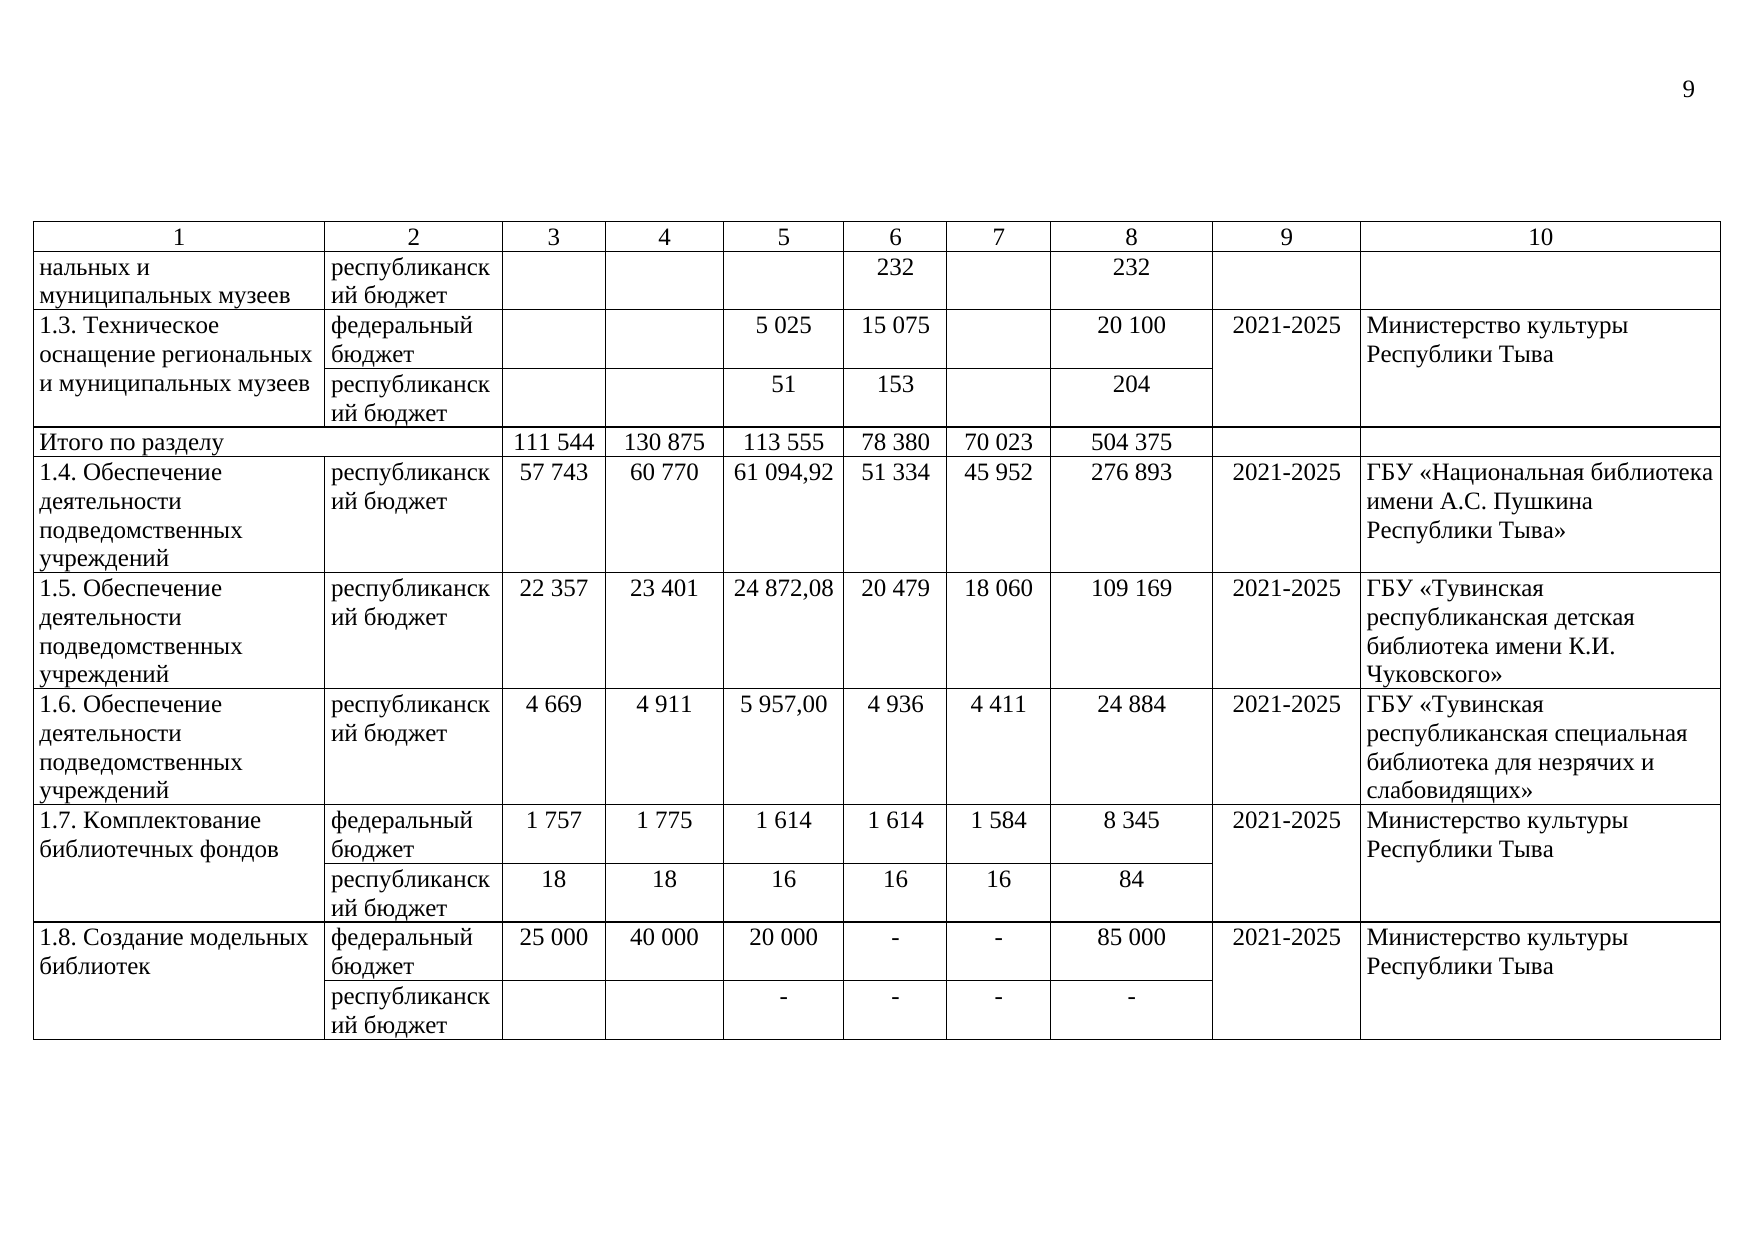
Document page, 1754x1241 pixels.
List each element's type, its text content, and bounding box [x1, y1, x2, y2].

table_cell [1213, 428, 1360, 456]
table_cell 4 411 [947, 689, 1050, 804]
table_cell ГБУ «Национальная библиотека имени А.С. Пушкина Республики Тыва» [1361, 457, 1720, 572]
table_header 8 [1051, 222, 1212, 251]
table_cell федеральный бюджет [325, 923, 502, 980]
table_cell 24 872,08 [724, 573, 843, 688]
table_cell 1.4. Обеспечение деятельности подведомственных учреждений [34, 457, 324, 572]
table_cell 1.5. Обеспечение деятельности подведомственных учреждений [34, 573, 324, 688]
table_cell 2021-2025 [1213, 689, 1360, 804]
table_cell 204 [1051, 369, 1212, 426]
table_cell 61 094,92 [724, 457, 843, 572]
table_cell 25 000 [503, 923, 605, 980]
table_cell 51 334 [844, 457, 946, 572]
table_cell [503, 369, 605, 426]
table_cell 109 169 [1051, 573, 1212, 688]
table_cell 5 025 [724, 310, 843, 368]
table_cell 5 957,00 [724, 689, 843, 804]
table_header 9 [1213, 222, 1360, 251]
table_cell ГБУ «Тувинская республиканская специальная библиотека для незрячих и слабовидящих» [1361, 689, 1720, 804]
table_cell Министерство культуры Республики Тыва [1361, 805, 1720, 921]
table_cell 2021-2025 [1213, 310, 1360, 426]
table_cell 15 075 [844, 310, 946, 368]
table_cell 18 [606, 864, 723, 921]
table_header 7 [947, 222, 1050, 251]
table_cell - [724, 981, 843, 1038]
table_cell Итого по разделу [34, 428, 502, 456]
table_cell 18 060 [947, 573, 1050, 688]
table_cell республиканский бюджет [325, 457, 502, 572]
table_cell [606, 981, 723, 1038]
table_cell 1 614 [724, 805, 843, 863]
table_cell 51 [724, 369, 843, 426]
table_header 3 [503, 222, 605, 251]
table_cell - [844, 981, 946, 1038]
table_cell Министерство культуры Республики Тыва [1361, 310, 1720, 426]
table_cell - [1051, 981, 1212, 1038]
table_cell республиканский бюджет [325, 369, 502, 426]
table_cell 1.3. Техническое оснащение региональных и муниципальных музеев [34, 310, 324, 426]
table_header 1 [34, 222, 324, 251]
table_cell [1361, 252, 1720, 309]
table_cell 45 952 [947, 457, 1050, 572]
table_cell 24 884 [1051, 689, 1212, 804]
table_cell 4 936 [844, 689, 946, 804]
table_cell 20 100 [1051, 310, 1212, 368]
table_cell 1.6. Обеспечение деятельности подведомственных учреждений [34, 689, 324, 804]
table_cell Министерство культуры Республики Тыва [1361, 923, 1720, 1038]
table_cell [724, 252, 843, 309]
table_cell республиканский бюджет [325, 689, 502, 804]
table_cell 85 000 [1051, 923, 1212, 980]
table_cell 2021-2025 [1213, 573, 1360, 688]
table_cell 130 875 [606, 428, 723, 456]
table_cell - [844, 923, 946, 980]
table_cell 1.8. Создание модельных библиотек [34, 923, 324, 1038]
table_cell республиканский бюджет [325, 252, 502, 309]
table_cell 16 [724, 864, 843, 921]
table_cell - [947, 923, 1050, 980]
table_cell [503, 252, 605, 309]
table_cell [606, 252, 723, 309]
table_cell 504 375 [1051, 428, 1212, 456]
table_cell 1 614 [844, 805, 946, 863]
table_cell [1213, 252, 1360, 309]
table_cell федеральный бюджет [325, 805, 502, 863]
table_cell федеральный бюджет [325, 310, 502, 368]
table_cell 232 [844, 252, 946, 309]
table_cell [606, 369, 723, 426]
table_cell - [947, 981, 1050, 1038]
table_cell [503, 310, 605, 368]
table_cell 20 000 [724, 923, 843, 980]
table_cell 40 000 [606, 923, 723, 980]
table_cell 70 023 [947, 428, 1050, 456]
table_cell 1 757 [503, 805, 605, 863]
table_cell 16 [844, 864, 946, 921]
table_cell 20 479 [844, 573, 946, 688]
table_cell республиканский бюджет [325, 573, 502, 688]
table_cell республиканский бюджет [325, 981, 502, 1038]
table_cell 276 893 [1051, 457, 1212, 572]
table_cell 18 [503, 864, 605, 921]
table_header 2 [325, 222, 502, 251]
table_cell [1361, 428, 1720, 456]
table_header 4 [606, 222, 723, 251]
table_cell ГБУ «Тувинская республиканская детская библиотека имени К.И. Чуковского» [1361, 573, 1720, 688]
table_cell 1 584 [947, 805, 1050, 863]
table_cell 16 [947, 864, 1050, 921]
table_cell 1 775 [606, 805, 723, 863]
table_cell 2021-2025 [1213, 457, 1360, 572]
table_cell 78 380 [844, 428, 946, 456]
table_cell [947, 310, 1050, 368]
table_cell 22 357 [503, 573, 605, 688]
table_cell 2021-2025 [1213, 805, 1360, 921]
table_cell нальных и муниципальных музеев [34, 252, 324, 309]
table_cell 8 345 [1051, 805, 1212, 863]
table_cell 113 555 [724, 428, 843, 456]
table_cell [503, 981, 605, 1038]
table_cell 4 669 [503, 689, 605, 804]
table_header 6 [844, 222, 946, 251]
table_cell республиканский бюджет [325, 864, 502, 921]
table_cell [947, 252, 1050, 309]
table_cell 84 [1051, 864, 1212, 921]
table_header 10 [1361, 222, 1720, 251]
table_cell 60 770 [606, 457, 723, 572]
table_cell 111 544 [503, 428, 605, 456]
table_cell [947, 369, 1050, 426]
table_cell 1.7. Комплектование библиотечных фондов [34, 805, 324, 921]
table_cell [606, 310, 723, 368]
table_cell 4 911 [606, 689, 723, 804]
table_cell 153 [844, 369, 946, 426]
table_header 5 [724, 222, 843, 251]
table_cell 57 743 [503, 457, 605, 572]
table_cell 23 401 [606, 573, 723, 688]
table_cell 2021-2025 [1213, 923, 1360, 1038]
table_cell 232 [1051, 252, 1212, 309]
